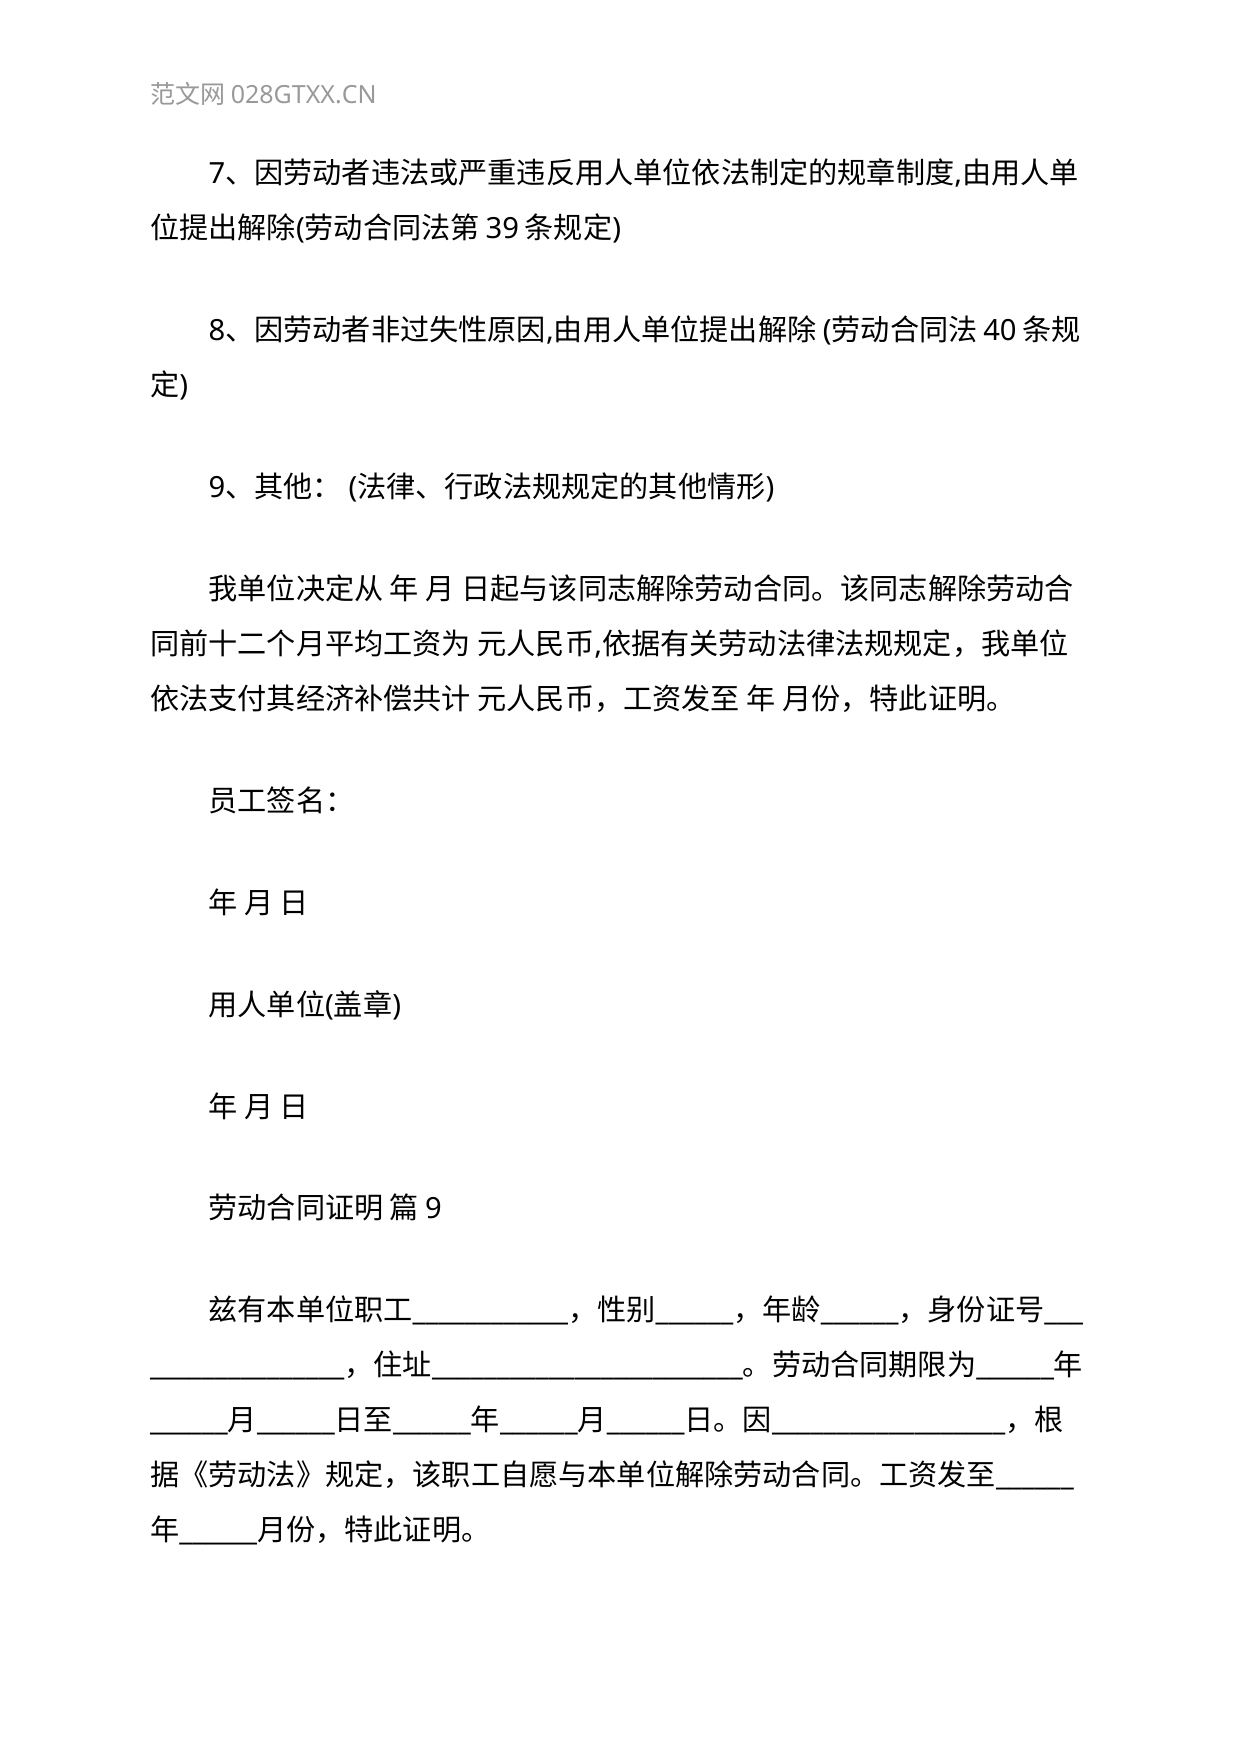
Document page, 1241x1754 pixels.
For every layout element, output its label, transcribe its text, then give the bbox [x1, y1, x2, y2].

text 员工签名： [150, 778, 1090, 820]
text 年 月 日 [150, 1083, 1090, 1125]
text 8、因劳动者非过失性原因,由用人单位提出解除 (劳动合同法40条规定) [150, 307, 1090, 404]
text 兹有本单位职工____________，性别______，年龄______，身份证号__________________，住址________________________。劳动合同期限为______年______月______日至______年______月______日。因__________________，根据《劳动法》规定，该职工自愿与本单位解除劳动合同。工资发至______年______月份，特此证明。 [150, 1287, 1090, 1549]
text 劳动合同证明 篇9 [150, 1185, 1090, 1227]
text 7、因劳动者违法或严重违反用人单位依法制定的规章制度,由用人单位提出解除(劳动合同法第39条规定) [150, 150, 1090, 247]
text 我单位决定从 年 月 日起与该同志解除劳动合同。该同志解除劳动合同前十二个月平均工资为 元人民币,依据有关劳动法律法规规定，我单位依法支付其经济补偿共计 元人民币，工资发至 年 月份，特此证明。 [150, 566, 1090, 718]
text 9、其他： (法律、行政法规规定的其他情形) [150, 464, 1090, 506]
text 用人单位(盖章) [150, 981, 1090, 1023]
text 年 月 日 [150, 879, 1090, 922]
